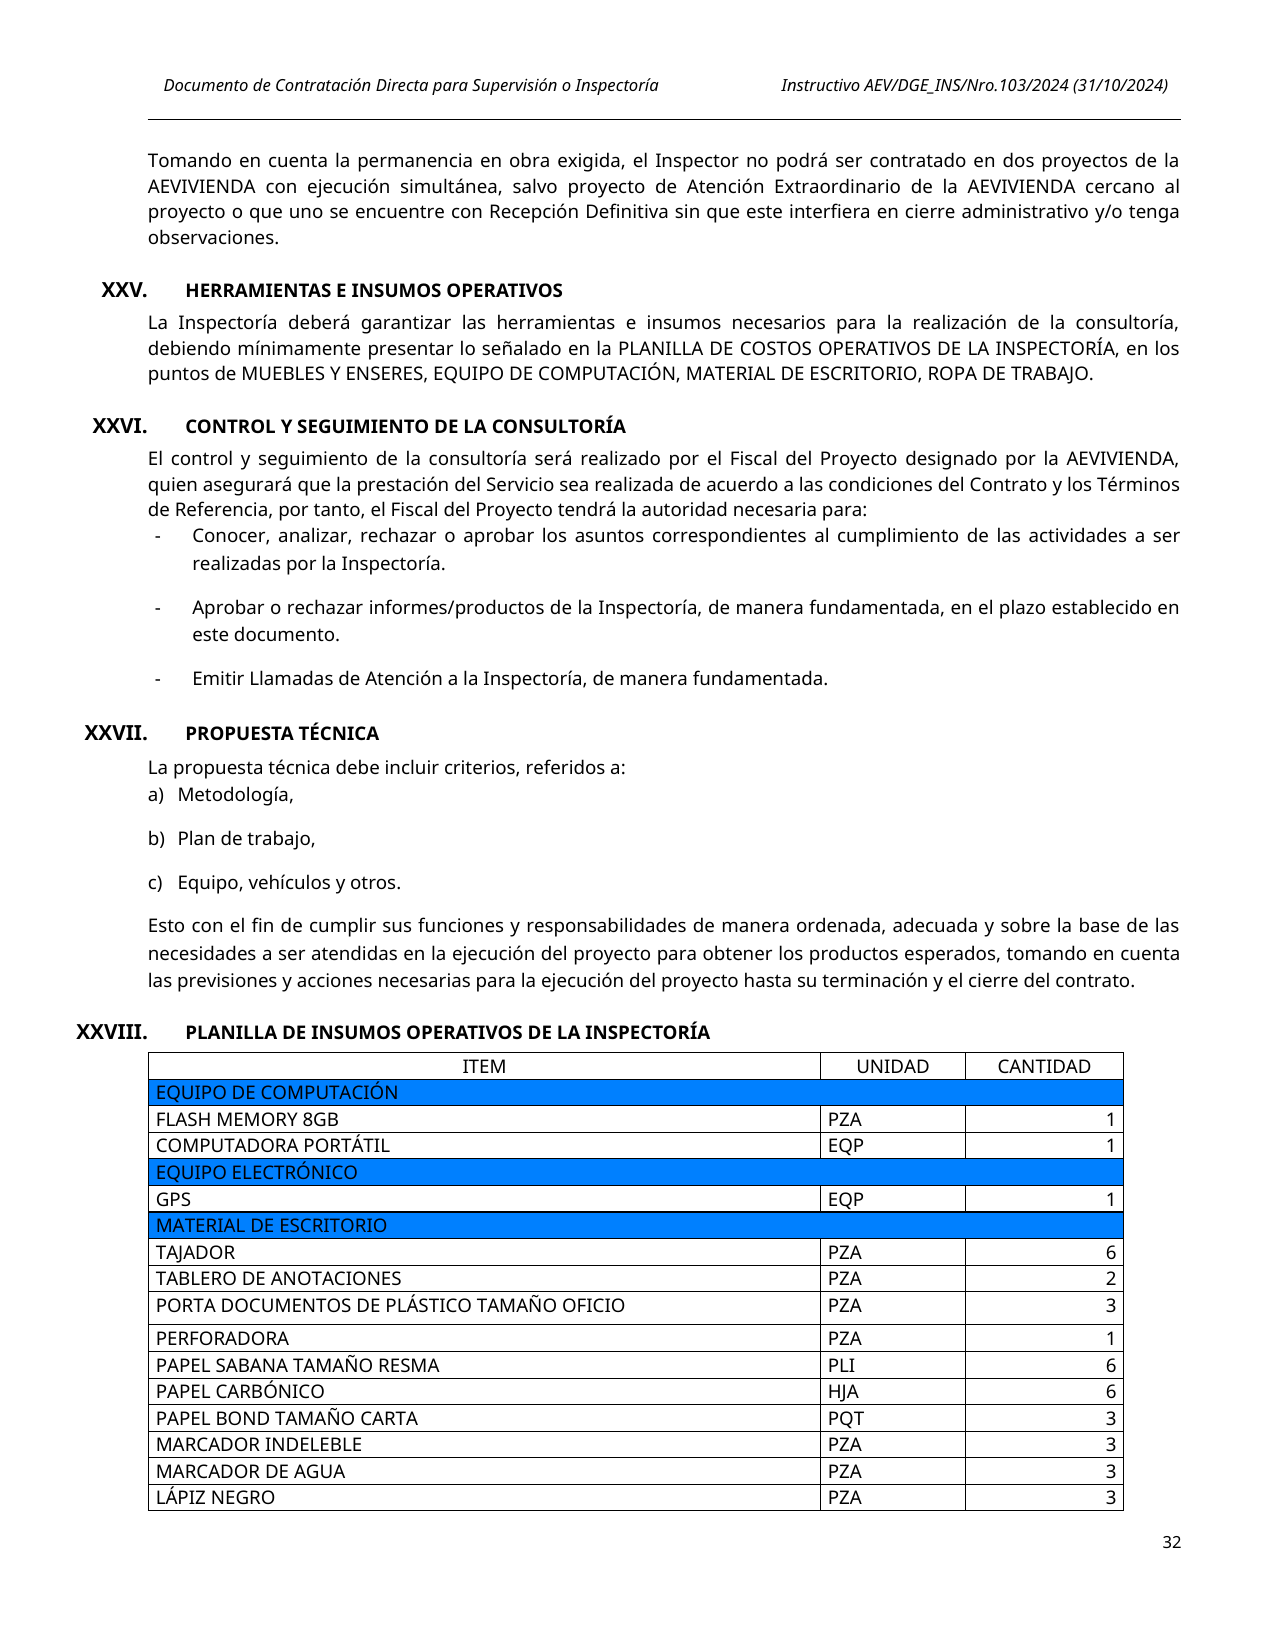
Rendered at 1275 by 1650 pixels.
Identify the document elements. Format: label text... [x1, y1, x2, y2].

table_cell PZA [821, 1266, 965, 1291]
table_cell 3 [966, 1485, 1123, 1510]
list PROPUESTA TÉCNICA [148, 718, 1181, 747]
list HERRAMIENTAS E INSUMOS OPERATIVOS [148, 275, 1181, 303]
table_cell 3 [966, 1292, 1123, 1324]
table_cell EQP [821, 1186, 965, 1211]
list PLANILLA DE INSUMOS OPERATIVOS DE LA INSPECTORÍA [148, 1017, 1181, 1046]
text El control y seguimiento de la consultoría será realizado por el Fiscal del Proyecto designado por la AEVIVIENDA, quien asegurará que la prestación del Servicio sea realizada de acuerdo a las condiciones del Contrato y los Términos de Referencia, por tanto, el Fiscal del Proyecto tendrá la autoridad necesaria para: [148, 446, 1181, 522]
table_cell PLI [821, 1352, 965, 1377]
table_cell 1 [966, 1325, 1123, 1351]
list Plan de trabajo, [148, 824, 1181, 851]
text La Inspectoría deberá garantizar las herramientas e insumos necesarios para la realización de la consultoría, debiendo mínimamente presentar lo señalado en la PLANILLA DE COSTOS OPERATIVOS DE LA INSPECTORÍA, en los puntos de MUEBLES Y ENSERES, EQUIPO DE COMPUTACIÓN, MATERIAL DE ESCRITORIO, ROPA DE TRABAJO. [148, 309, 1181, 386]
table_cell 6 [966, 1379, 1123, 1404]
table_cell 2 [966, 1266, 1123, 1291]
table_cell EQUIPO DE COMPUTACIÓN [149, 1080, 1123, 1105]
table_header CANTIDAD [966, 1053, 1123, 1079]
table_cell PAPEL SABANA TAMAÑO RESMA [149, 1352, 820, 1377]
table_cell PZA [821, 1106, 965, 1132]
table_cell PZA [821, 1432, 965, 1457]
list Equipo, vehículos y otros. [148, 867, 1181, 894]
table_cell PZA [821, 1239, 965, 1264]
table_cell PERFORADORA [149, 1325, 820, 1351]
list Metodología, [148, 780, 1181, 807]
table_cell PQT [821, 1405, 965, 1431]
table_cell PORTA DOCUMENTOS DE PLÁSTICO TAMAÑO OFICIO [149, 1292, 820, 1324]
text Tomando en cuenta la permanencia en obra exigida, el Inspector no podrá ser contratado en dos proyectos de la AEVIVIENDA con ejecución simultánea, salvo proyecto de Atención Extraordinario de la AEVIVIENDA cercano al proyecto o que uno se encuentre con Recepción Definitiva sin que este interfiera en cierre administrativo y/o tenga observaciones. [148, 148, 1181, 250]
table_cell PZA [821, 1458, 965, 1484]
table_cell FLASH MEMORY 8GB [149, 1106, 820, 1132]
table_cell MARCADOR INDELEBLE [149, 1432, 820, 1457]
text La propuesta técnica debe incluir criterios, referidos a: [148, 753, 1181, 780]
table_cell PZA [821, 1485, 965, 1510]
table_cell 6 [966, 1352, 1123, 1377]
table_header UNIDAD [821, 1053, 965, 1079]
list Emitir Llamadas de Atención a la Inspectoría, de manera fundamentada. [154, 666, 1181, 691]
list Aprobar o rechazar informes/productos de la Inspectoría, de manera fundamentada, en el plazo establecido en este documento. [154, 594, 1181, 647]
table_cell 3 [966, 1458, 1123, 1484]
table_cell 1 [966, 1133, 1123, 1158]
table_cell TAJADOR [149, 1239, 820, 1264]
table_cell 3 [966, 1432, 1123, 1457]
table_cell HJA [821, 1379, 965, 1404]
table_cell TABLERO DE ANOTACIONES [149, 1266, 820, 1291]
table_cell EQP [821, 1133, 965, 1158]
table_cell PAPEL CARBÓNICO [149, 1379, 820, 1404]
table_cell COMPUTADORA PORTÁTIL [149, 1133, 820, 1158]
table_cell GPS [149, 1186, 820, 1211]
table_cell EQUIPO ELECTRÓNICO [149, 1159, 1123, 1185]
table_cell PZA [821, 1292, 965, 1324]
list Conocer, analizar, rechazar o aprobar los asuntos correspondientes al cumplimiento de las actividades a ser realizadas por la Inspectoría. [154, 522, 1181, 575]
table_cell 6 [966, 1239, 1123, 1264]
table_cell LÁPIZ NEGRO [149, 1485, 820, 1510]
table_cell 1 [966, 1106, 1123, 1132]
text Esto con el fin de cumplir sus funciones y responsabilidades de manera ordenada, adecuada y sobre la base de las necesidades a ser atendidas en la ejecución del proyecto para obtener los productos esperados, tomando en cuenta las previsiones y acciones necesarias para la ejecución del proyecto hasta su terminación y el cierre del contrato. [148, 911, 1181, 992]
table_cell MARCADOR DE AGUA [149, 1458, 820, 1484]
list CONTROL Y SEGUIMIENTO DE LA CONSULTORÍA [148, 411, 1181, 439]
table_header ITEM [149, 1053, 820, 1079]
table_cell MATERIAL DE ESCRITORIO [149, 1213, 1123, 1238]
table_cell 1 [966, 1186, 1123, 1211]
table_cell 3 [966, 1405, 1123, 1431]
table_cell PZA [821, 1325, 965, 1351]
table_cell PAPEL BOND TAMAÑO CARTA [149, 1405, 820, 1431]
